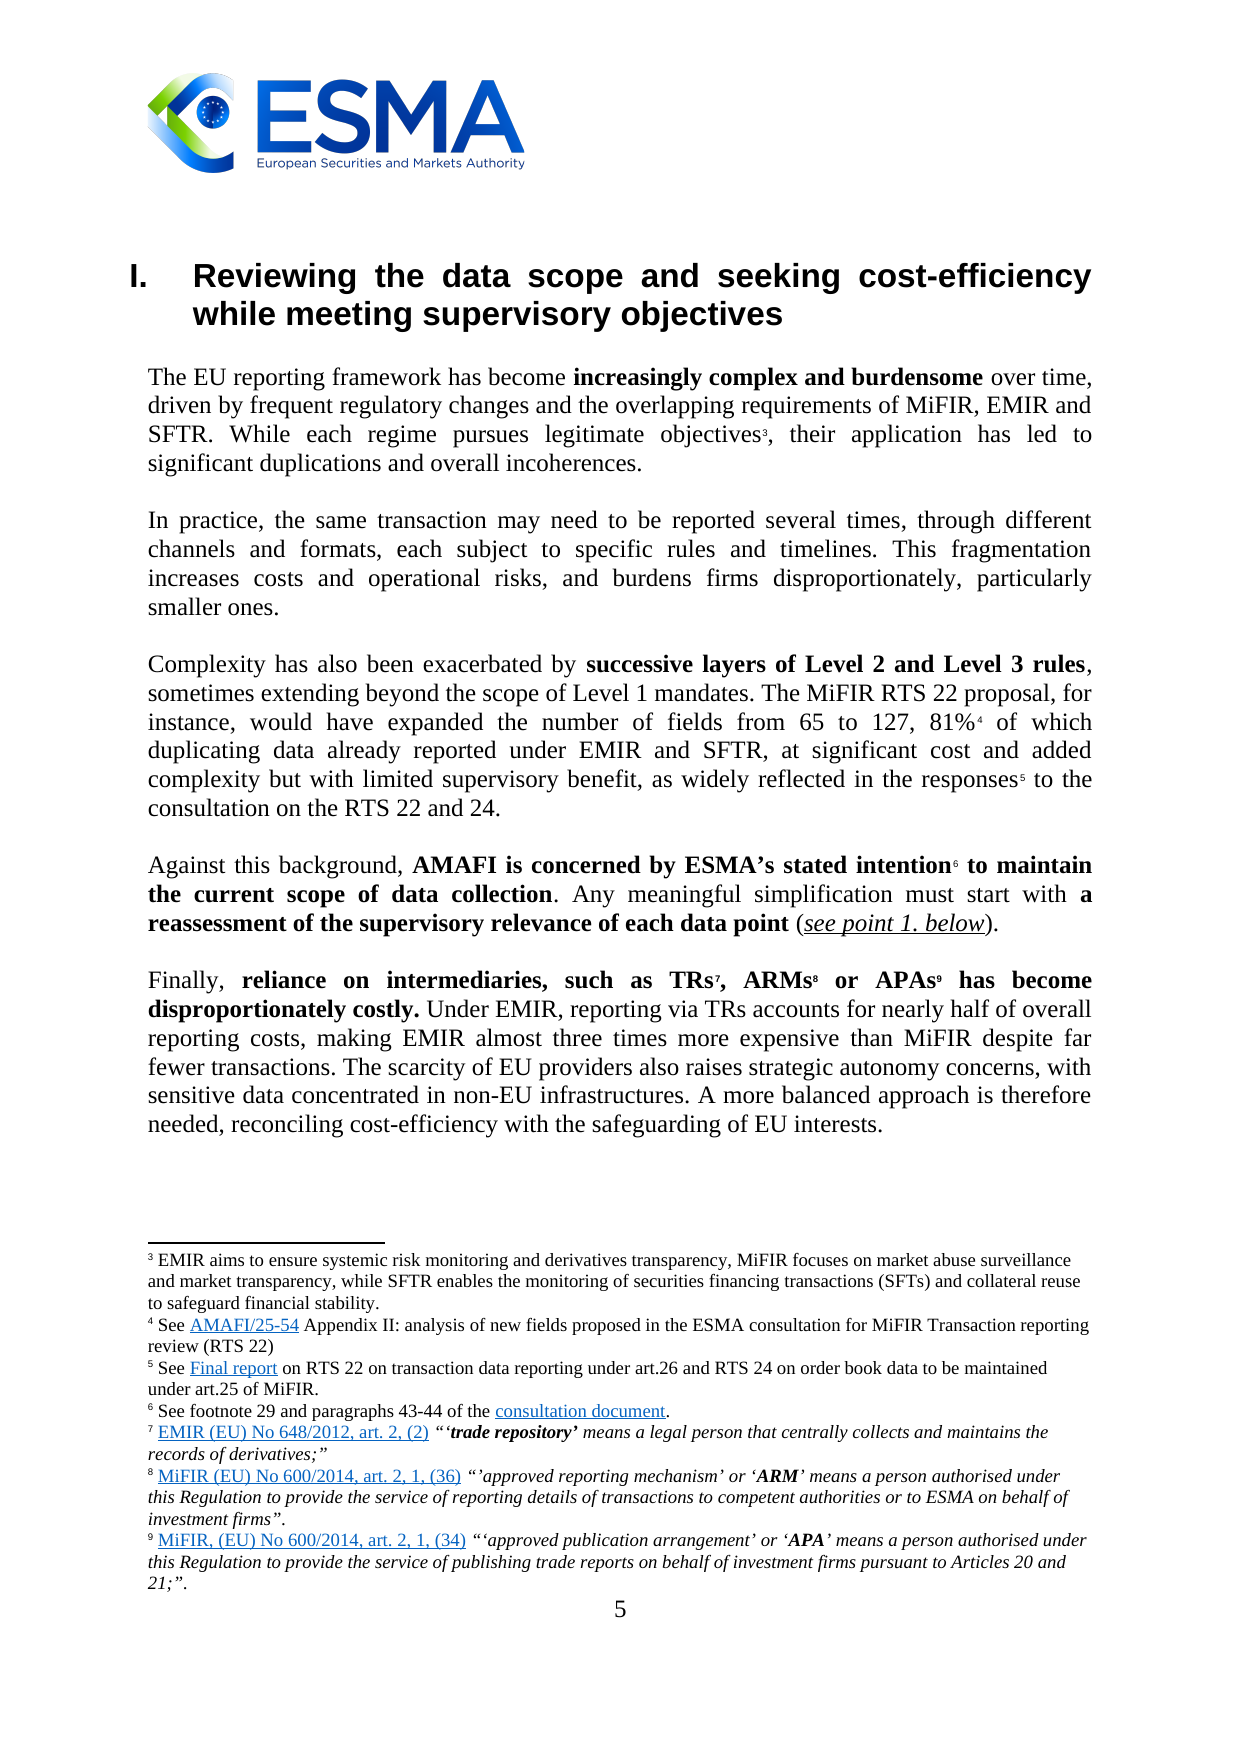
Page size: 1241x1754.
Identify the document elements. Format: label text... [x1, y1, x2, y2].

subtitle Reviewing the data scope and seeking cost-efficiency while meeting supervisory objectives [148, 256, 1092, 333]
text In practice, the same transaction may need to be reported several times, through different channels and formats, each subject to specific rules and timelines. This fragmentation increases costs and operational risks, and burdens firms disproportionately, particularly smaller ones. [148, 505, 1092, 620]
text Finally, reliance on intermediaries, such as TRs, ARMs or APAs has become disproportionately costly. Under EMIR, reporting via TRs accounts for nearly half of overall reporting costs, making EMIR almost three times more expensive than MiFIR despite far fewer transactions. The scarcity of EU providers also raises strategic autonomy concerns, with sensitive data concentrated in non-EU infrastructures. A more balanced approach is therefore needed, reconciling cost-efficiency with the safeguarding of EU interests. [148, 965, 1092, 1138]
text Against this background, AMAFI is concerned by ESMA’s stated intention to maintain the current scope of data collection. Any meaningful simplification must start with a reassessment of the supervisory relevance of each data point (see point 1. below). [148, 850, 1092, 937]
picture [147, 73, 525, 173]
text Complexity has also been exacerbated by successive layers of Level 2 and Level 3 rules, sometimes extending beyond the scope of Level 1 mandates. The MiFIR RTS 22 proposal, for instance, would have expanded the number of fields from 65 to 127, 81% of which duplicating data already reported under EMIR and SFTR, at significant cost and added complexity but with limited supervisory benefit, as widely reflected in the responses to the consultation on the RTS 22 and 24. [148, 649, 1092, 822]
text The EU reporting framework has become increasingly complex and burdensome over time, driven by frequent regulatory changes and the overlapping requirements of MiFIR, EMIR and SFTR. While each regime pursues legitimate objectives, their application has led to significant duplications and overall incoherences. [148, 362, 1092, 477]
